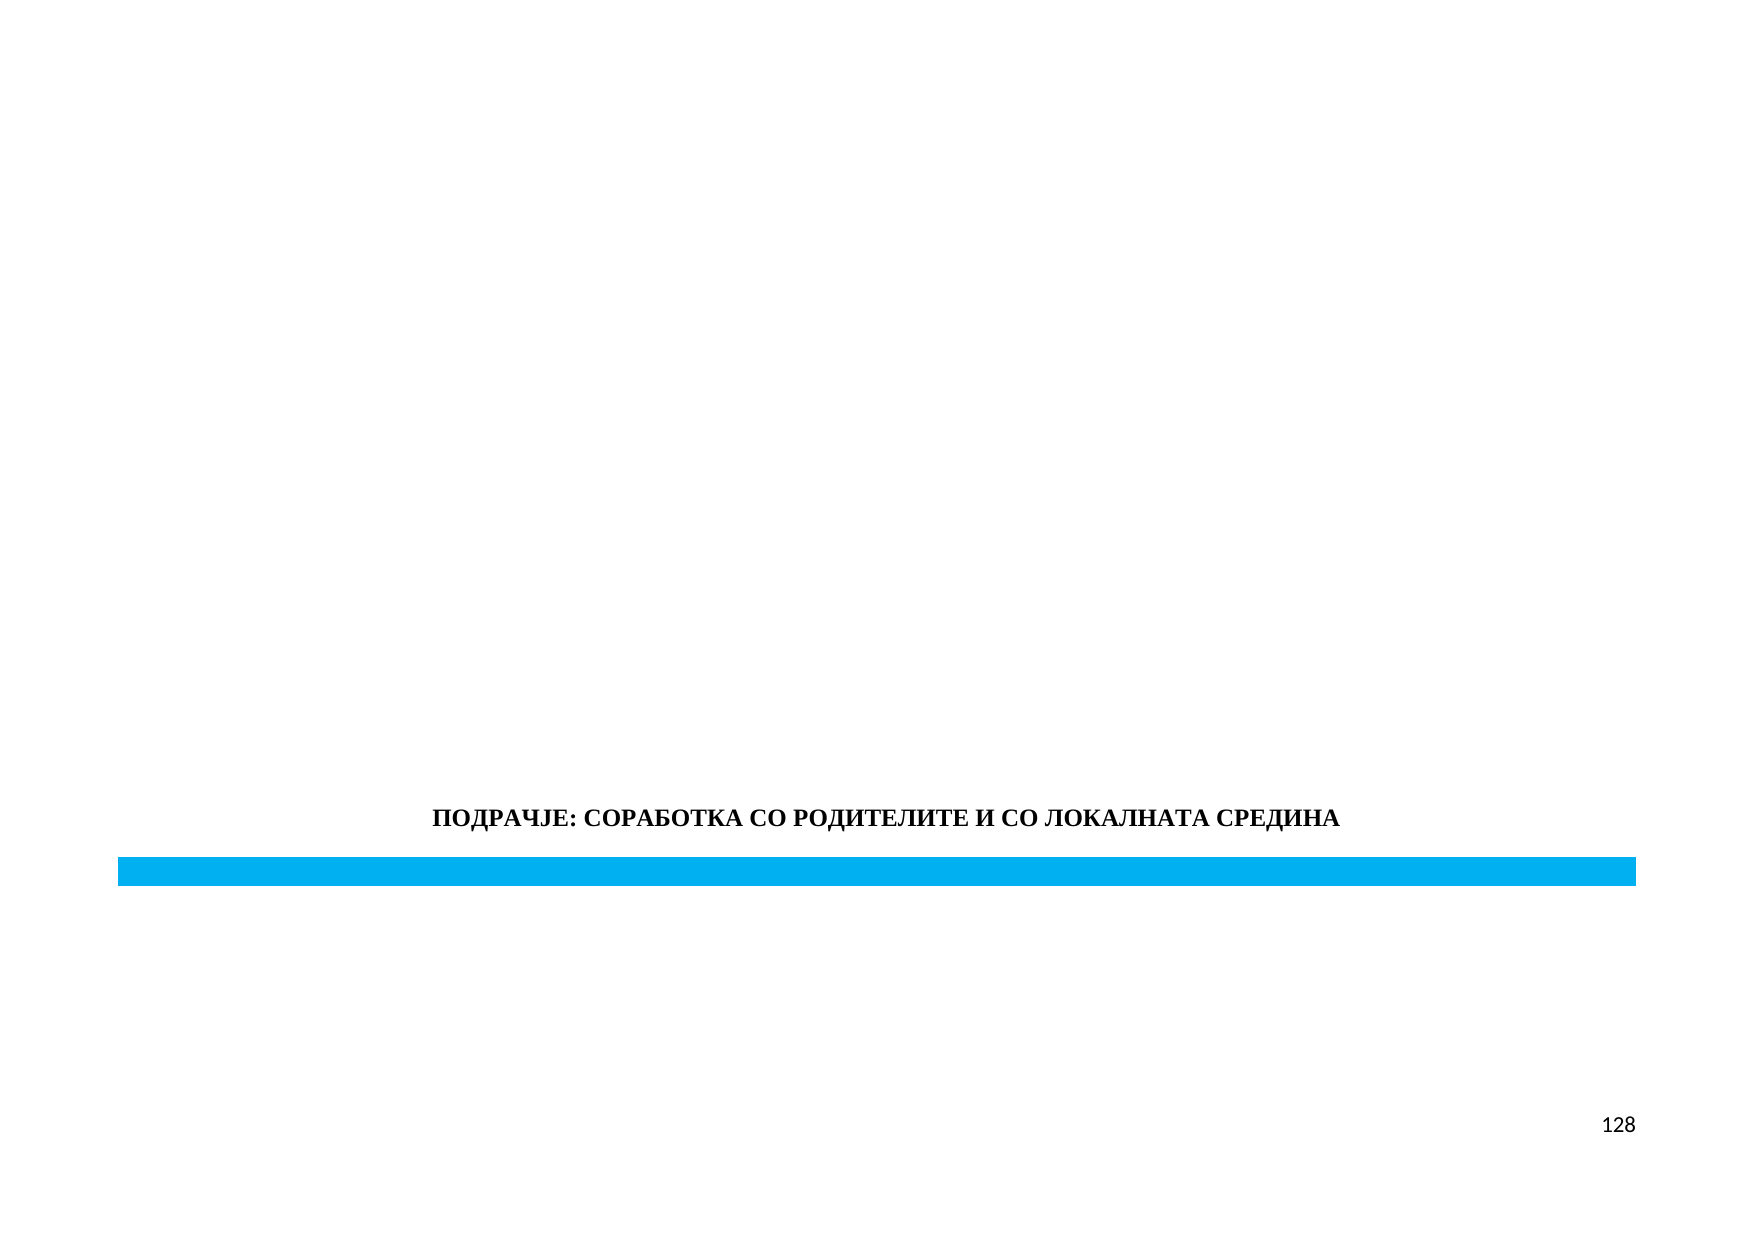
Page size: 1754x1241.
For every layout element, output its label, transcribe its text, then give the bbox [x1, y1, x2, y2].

text ПОДРАЧЈЕ: СОРАБОТКА СО РОДИТЕЛИТЕ И СО ЛОКАЛНАТА СРЕДИНА [118, 803, 1654, 832]
